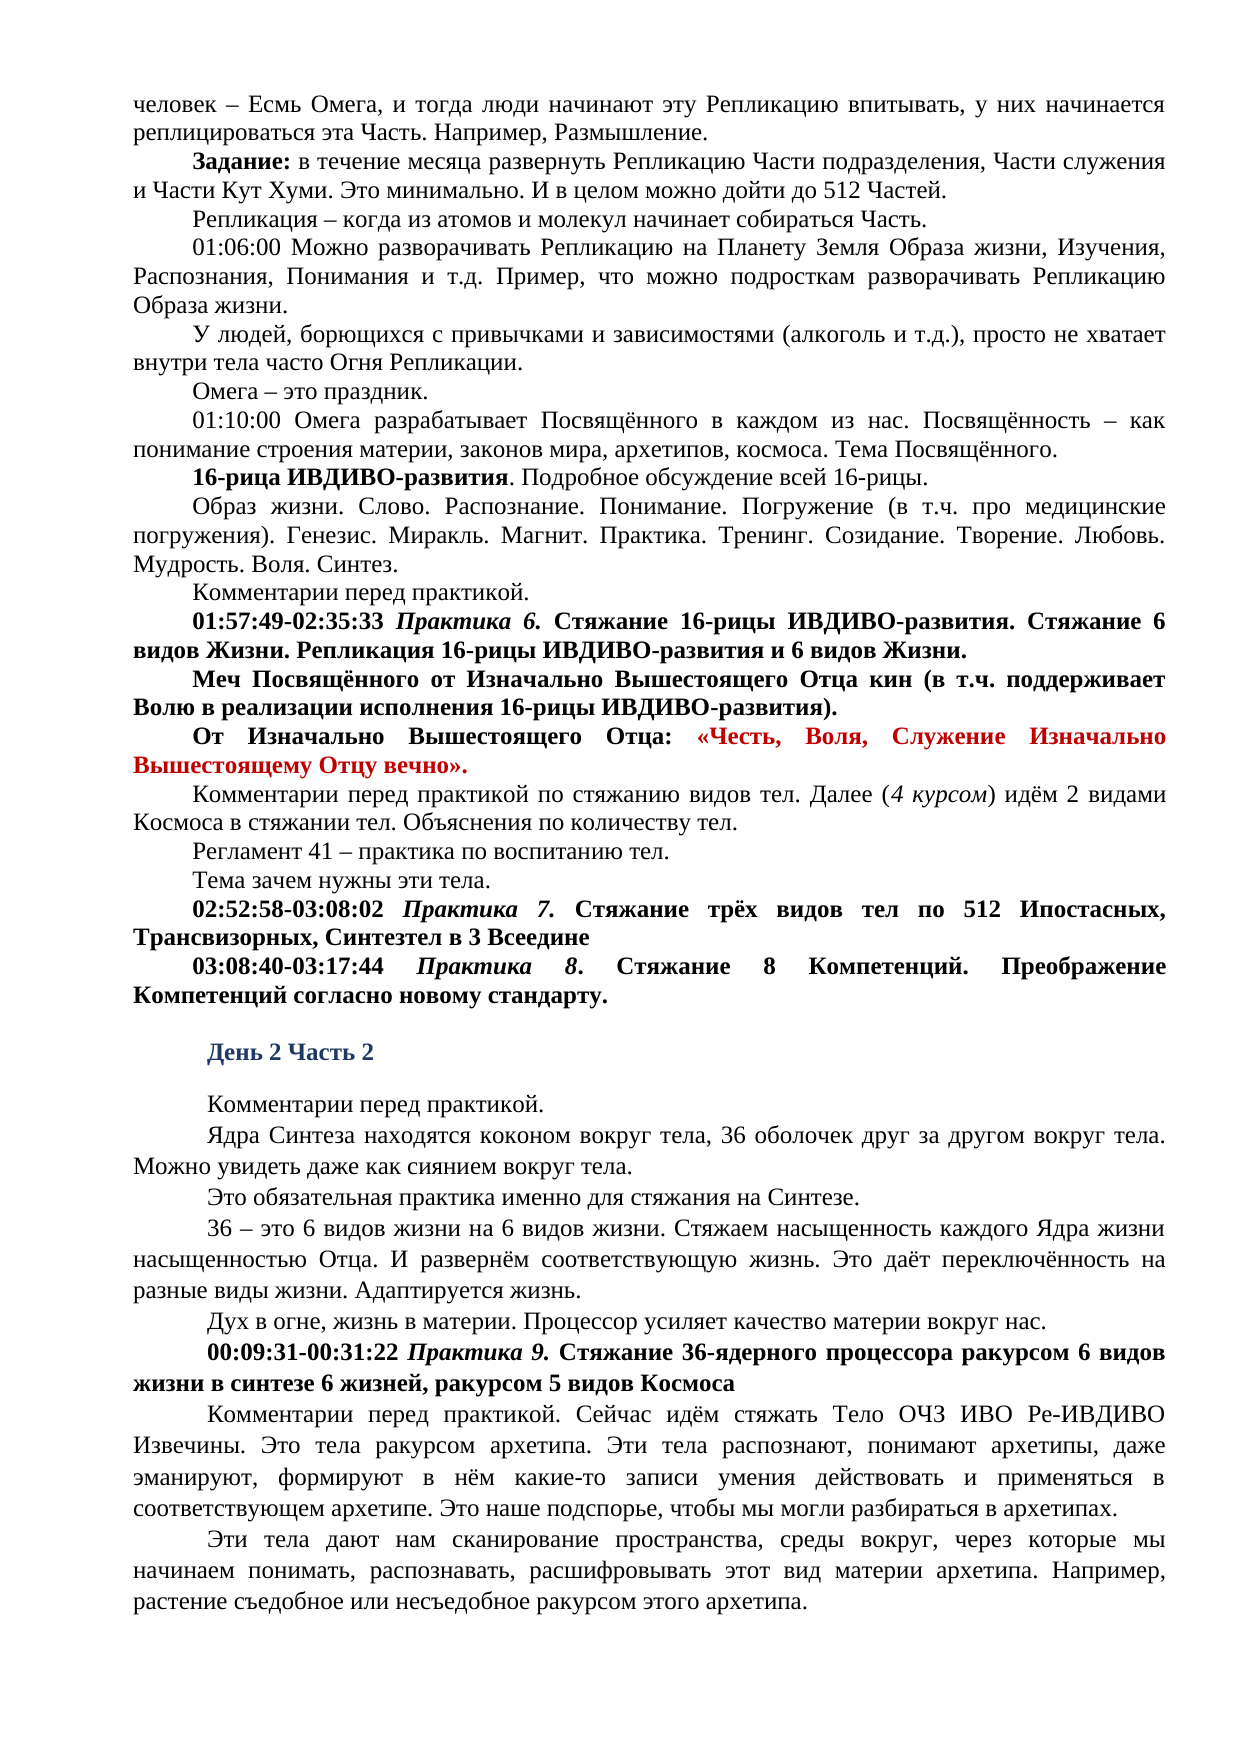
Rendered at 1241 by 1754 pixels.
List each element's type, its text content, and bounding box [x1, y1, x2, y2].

text 01:10:00 Омега разрабатывает Посвящённого в каждом из нас. Посвящённость – как понимание строения материи, законов мира, архетипов, космоса. Тема Посвящённого. [133, 405, 1167, 462]
text Комментарии перед практикой. [133, 1089, 1167, 1118]
text Задание: в течение месяца развернуть Репликацию Части подразделения, Части служения и Части Кут Хуми. Это минимально. И в целом можно дойти до 512 Частей. [133, 146, 1167, 204]
text Образ жизни. Слово. Распознание. Понимание. Погружение (в т.ч. про медицинские погружения). Генезис. Миракль. Магнит. Практика. Тренинг. Созидание. Творение. Любовь. Мудрость. Воля. Синтез. [133, 491, 1167, 577]
text Комментарии перед практикой по стяжанию видов тел. Далее (4 курсом) идём 2 видами Космоса в стяжании тел. Объяснения по количеству тел. [133, 779, 1167, 836]
text 36 – это 6 видов жизни на 6 видов жизни. Стяжаем насыщенность каждого Ядра жизни насыщенностью Отца. И развернём соответствующую жизнь. Это даёт переключённость на разные виды жизни. Адаптируется жизнь. [133, 1213, 1167, 1304]
text 01:57:49-02:35:33 Практика 6. Стяжание 16-рицы ИВДИВО-развития. Стяжание 6 видов Жизни. Репликация 16-рицы ИВДИВО-развития и 6 видов Жизни. [133, 606, 1167, 664]
text 03:08:40-03:17:44 Практика 8. Стяжание 8 Компетенций. Преображение Компетенций согласно новому стандарту. [133, 951, 1167, 1009]
text Комментарии перед практикой. [133, 577, 1167, 606]
text День 2 Часть 2 [133, 1037, 1167, 1066]
text 00:09:31-00:31:22 Практика 9. Стяжание 36-ядерного процессора ракурсом 6 видов жизни в синтезе 6 жизней, ракурсом 5 видов Космоса [133, 1337, 1167, 1397]
text Это обязательная практика именно для стяжания на Синтезе. [133, 1182, 1167, 1211]
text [133, 89, 1167, 146]
text Репликация – когда из атомов и молекул начинает собираться Часть. [133, 204, 1167, 232]
text Эти тела дают нам сканирование пространства, среды вокруг, через которые мы начинаем понимать, распознавать, расшифровывать этот вид материи архетипа. Например, растение съедобное или несъедобное ракурсом этого архетипа. [133, 1524, 1167, 1614]
text 16-рица ИВДИВО-развития. Подробное обсуждение всей 16-рицы. [133, 462, 1167, 491]
text Ядра Синтеза находятся коконом вокруг тела, 36 оболочек друг за другом вокруг тела. Можно увидеть даже как сиянием вокруг тела. [133, 1120, 1167, 1180]
text Регламент 41 – практика по воспитанию тел. [133, 836, 1167, 865]
text Комментарии перед практикой. Сейчас идём стяжать Тело ОЧЗ ИВО Ре-ИВДИВО Извечины. Это тела ракурсом архетипа. Эти тела распознают, понимают архетипы, даже эманируют, формируют в нём какие-то записи умения действовать и применяться в соответствующем архетипе. Это наше подспорье, чтобы мы могли разбираться в архетипах. [133, 1399, 1167, 1521]
text У людей, борющихся с привычками и зависимостями (алкоголь и т.д.), просто не хватает внутри тела часто Огня Репликации. [133, 319, 1167, 376]
text 02:52:58-03:08:02 Практика 7. Стяжание трёх видов тел по 512 Ипостасных, Трансвизорных, Синтезтел в 3 Всеедине [133, 894, 1167, 951]
text От Изначально Вышестоящего Отца: «Честь, Воля, Служение Изначально Вышестоящему Отцу вечно». [133, 721, 1167, 779]
text Омега – это праздник. [133, 376, 1167, 405]
text 01:06:00 Можно разворачивать Репликацию на Планету Земля Образа жизни, Изучения, Распознания, Понимания и т.д. Пример, что можно подросткам разворачивать Репликацию Образа жизни. [133, 232, 1167, 319]
text Тема зачем нужны эти тела. [133, 865, 1167, 894]
text Меч Посвящённого от Изначально Вышестоящего Отца кин (в т.ч. поддерживает Волю в реализации исполнения 16-рицы ИВДИВО-развития). [133, 664, 1167, 721]
text Дух в огне, жизнь в материи. Процессор усиляет качество материи вокруг нас. [133, 1306, 1167, 1335]
